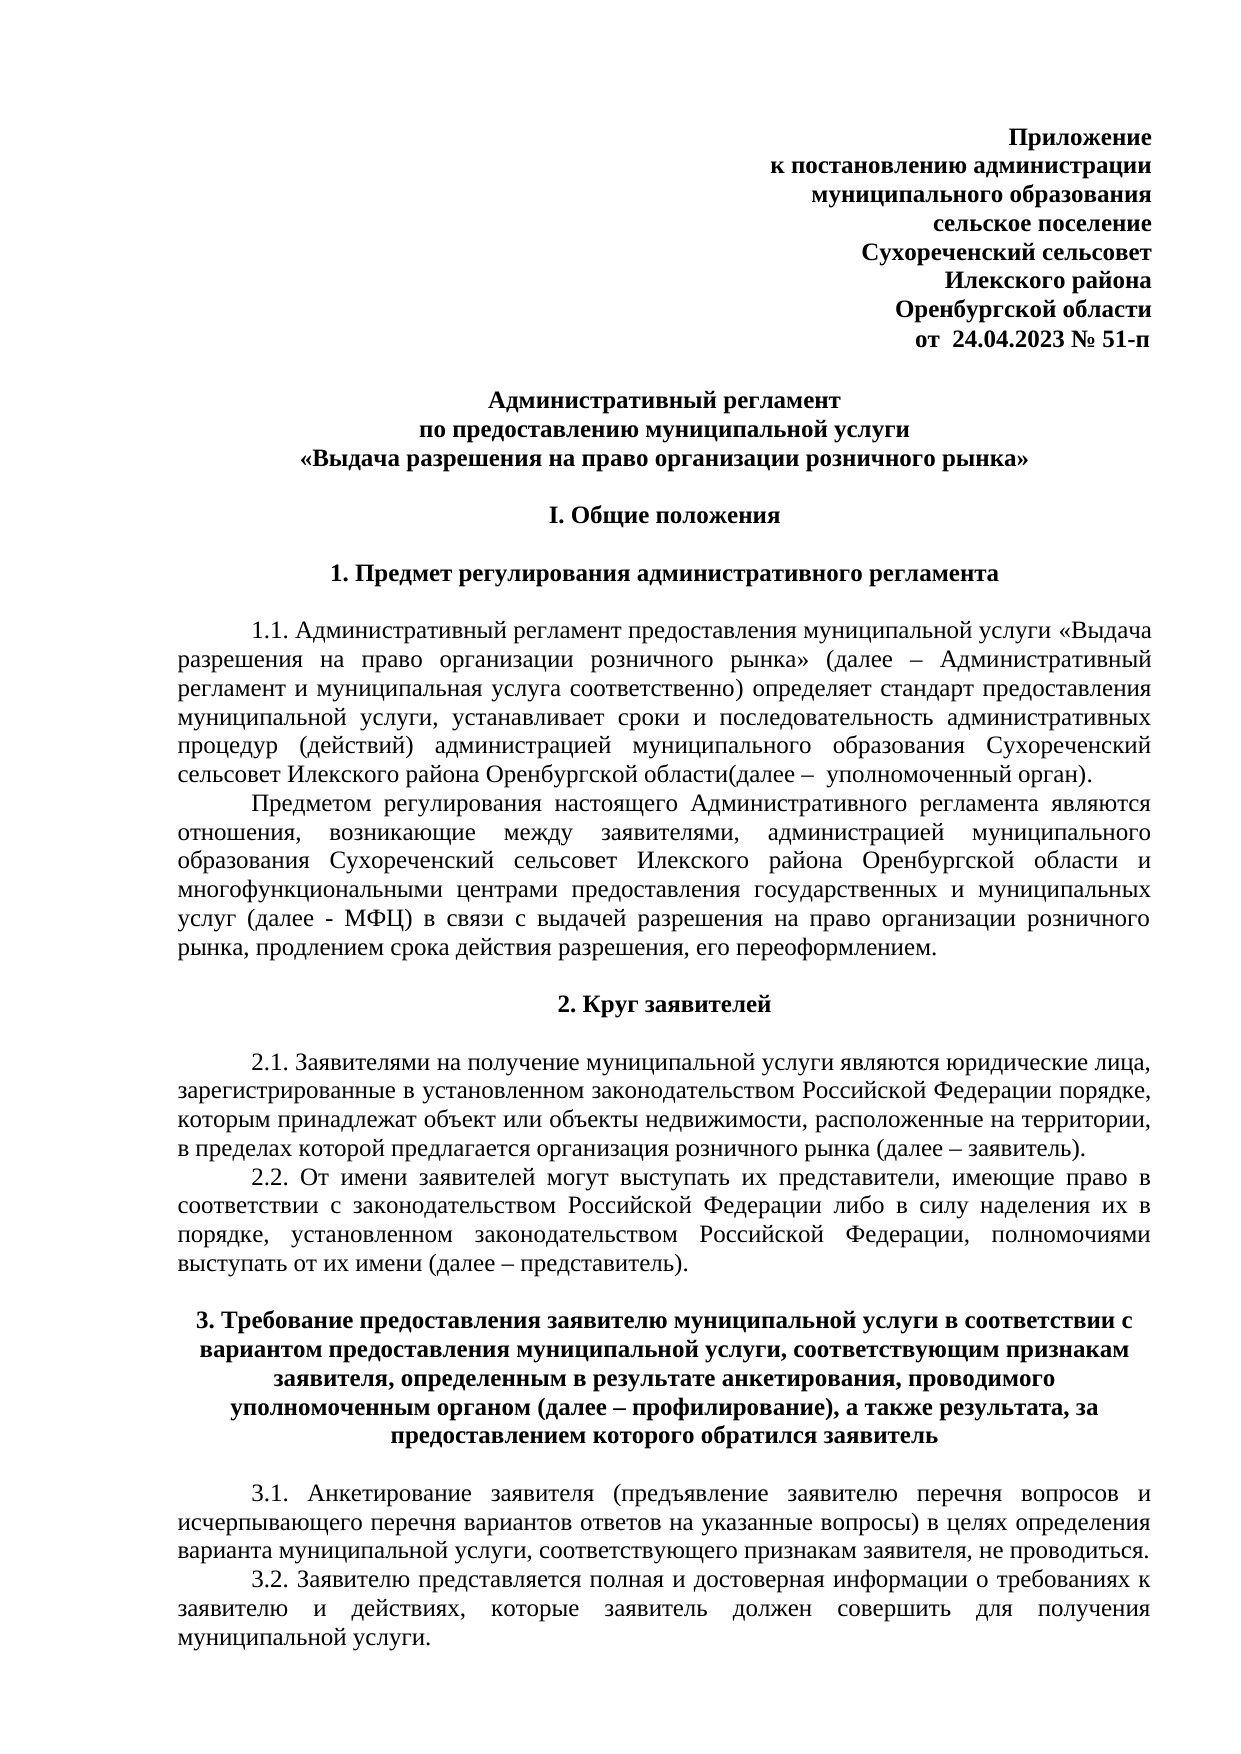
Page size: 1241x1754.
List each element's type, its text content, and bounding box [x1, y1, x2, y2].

text сельское поселение [177, 208, 1152, 237]
text Приложение [177, 122, 1152, 150]
text 3.2. Заявителю представляется полная и достоверная информации о требованиях к заявителю и действиях, которые заявитель должен совершить для получения муниципальной услуги. [177, 1564, 1152, 1650]
text 1. Предмет регулирования административного регламента [177, 558, 1152, 587]
text Илекского района [177, 265, 1152, 294]
text I. Общие положения [177, 500, 1152, 529]
text 3. Требование предоставления заявителю муниципальной услуги в соответствии с вариантом предоставления муниципальной услуги, соответствующим признакам заявителя, определенным в результате анкетирования, проводимого уполномоченным органом (далее – профилирование), а также результата, за предоставлением которого обратился заявитель [177, 1305, 1152, 1449]
text к постановлению администрации [177, 150, 1152, 179]
text муниципального образования [177, 179, 1152, 208]
text от 24.04.2023 № 51-п [177, 324, 1152, 352]
text 2.2. От имени заявителей могут выступать их представители, имеющие право в соответствии с законодательством Российской Федерации либо в силу наделения их в порядке, установленном законодательством Российской Федерации, полномочиями выступать от их имени (далее – представитель). [177, 1162, 1152, 1277]
text 2.1. Заявителями на получение муниципальной услуги являются юридические лица, зарегистрированные в установленном законодательством Российской Федерации порядке, которым принадлежат объект или объекты недвижимости, расположенные на территории, в пределах которой предлагается организация розничного рынка (далее – заявитель). [177, 1047, 1152, 1162]
text Предметом регулирования настоящего Административного регламента являются отношения, возникающие между заявителями, администрацией муниципального образования Сухореченский сельсовет Илекского района Оренбургской области и многофункциональными центрами предоставления государственных и муниципальных услуг (далее - МФЦ) в связи с выдачей разрешения на право организации розничного рынка, продлением срока действия разрешения, его переоформлением. [177, 788, 1152, 960]
text по предоставлению муниципальной услуги [177, 414, 1152, 443]
text Административный регламент [177, 385, 1152, 414]
text 1.1. Административный регламент предоставления муниципальной услуги «Выдача разрешения на право организации розничного рынка» (далее – Административный регламент и муниципальная услуга соответственно) определяет стандарт предоставления муниципальной услуги, устанавливает сроки и последовательность административных процедур (действий) администрацией муниципального образования Сухореченский сельсовет Илекского района Оренбургской области(далее – уполномоченный орган). [177, 615, 1152, 788]
text Сухореченский сельсовет [177, 237, 1152, 265]
text Оренбургской области [177, 294, 1152, 323]
text 2. Круг заявителей [177, 989, 1152, 1018]
text 3.1. Анкетирование заявителя (предъявление заявителю перечня вопросов и исчерпывающего перечня вариантов ответов на указанные вопросы) в целях определения варианта муниципальной услуги, соответствующего признакам заявителя, не проводиться. [177, 1478, 1152, 1564]
text «Выдача разрешения на право организации розничного рынка» [177, 443, 1152, 472]
